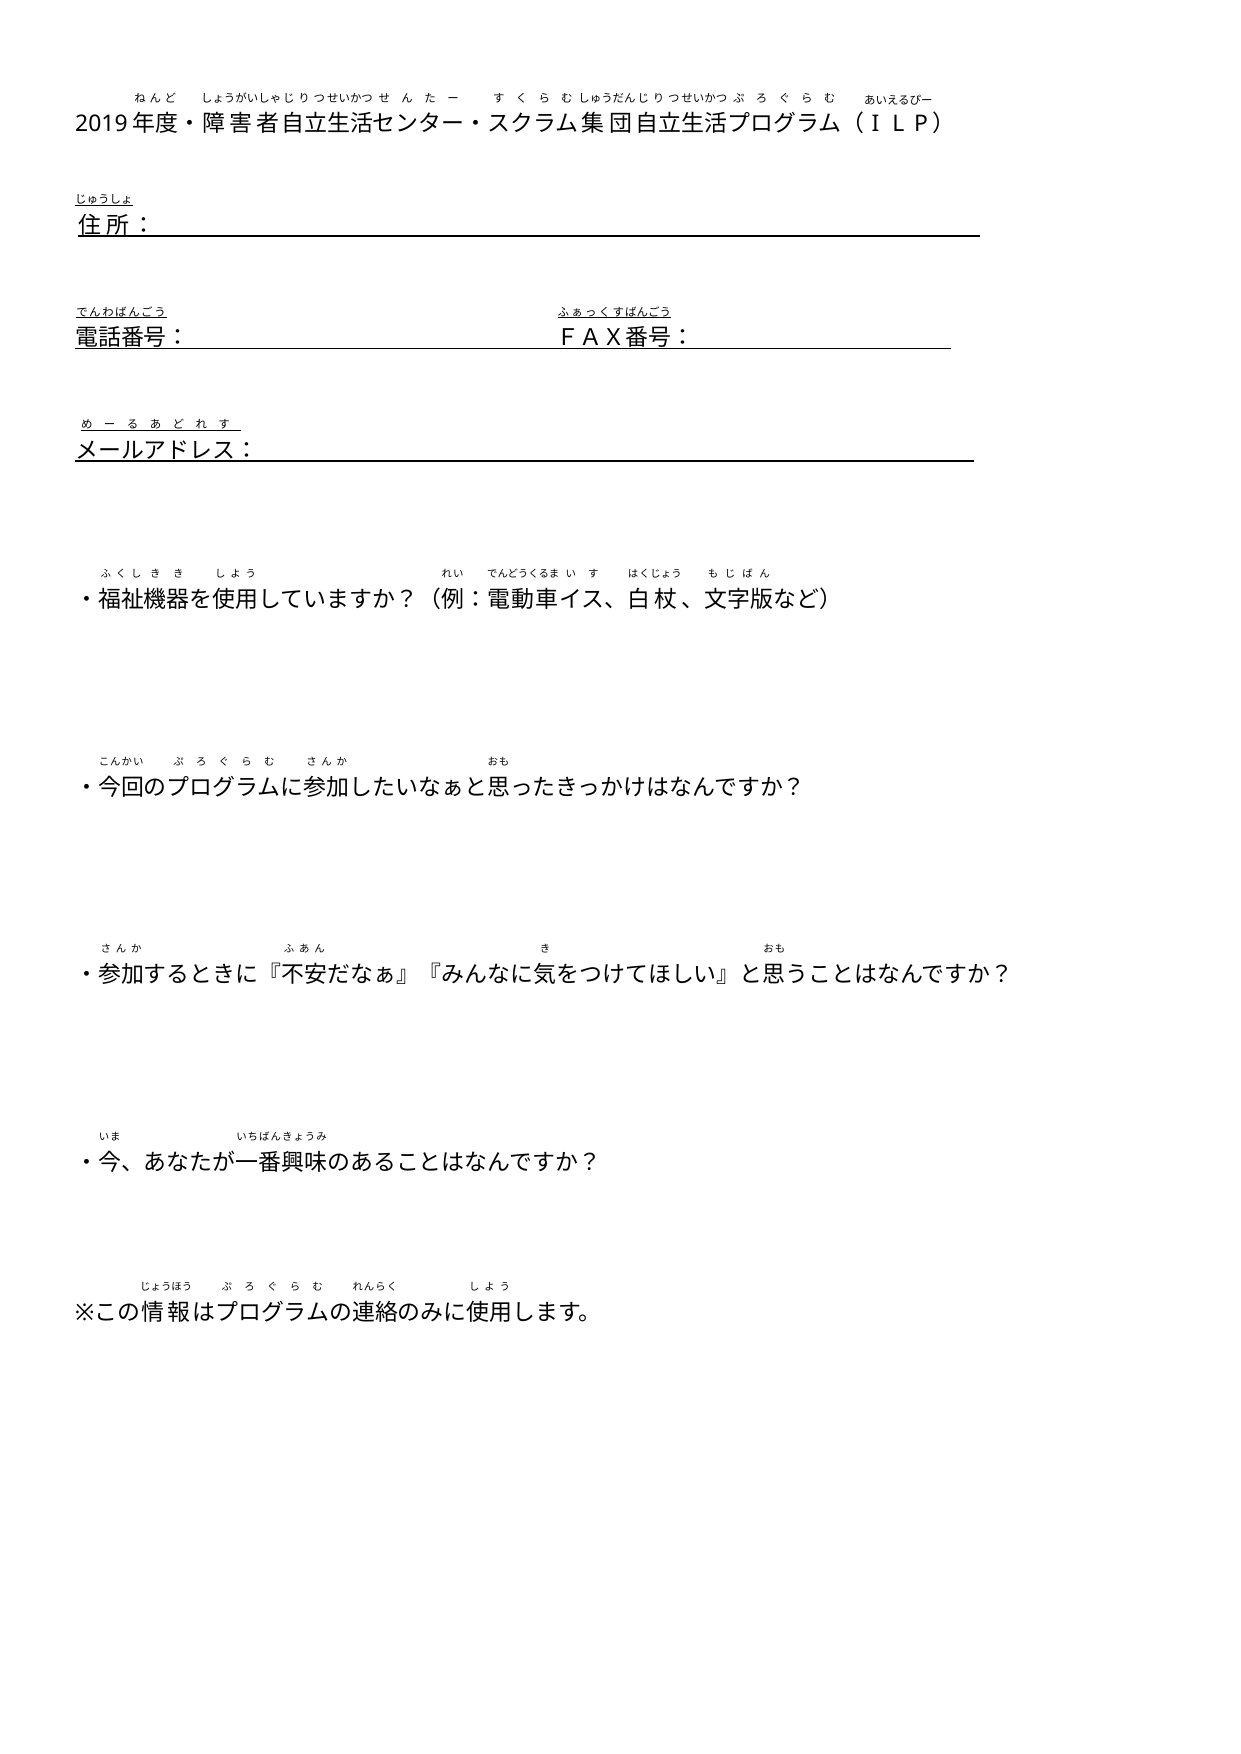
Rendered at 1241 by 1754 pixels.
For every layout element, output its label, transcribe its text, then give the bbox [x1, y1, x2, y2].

text ： [75, 402, 1165, 477]
text ： [75, 177, 1165, 252]
text ・のにしたいなぁとったきっかけはなんですか？ [75, 740, 1165, 815]
text ※このはののみにします。 [75, 1265, 1165, 1340]
text ・をしていますか？（：、、など） [75, 552, 1165, 627]
text ・、あなたがのあることはなんですか？ [75, 1115, 1165, 1190]
text ： ： [75, 290, 1165, 365]
text ・するときに『だなぁ』『みんなにをつけてほしい』とうことはなんですか？ [75, 927, 1165, 1002]
